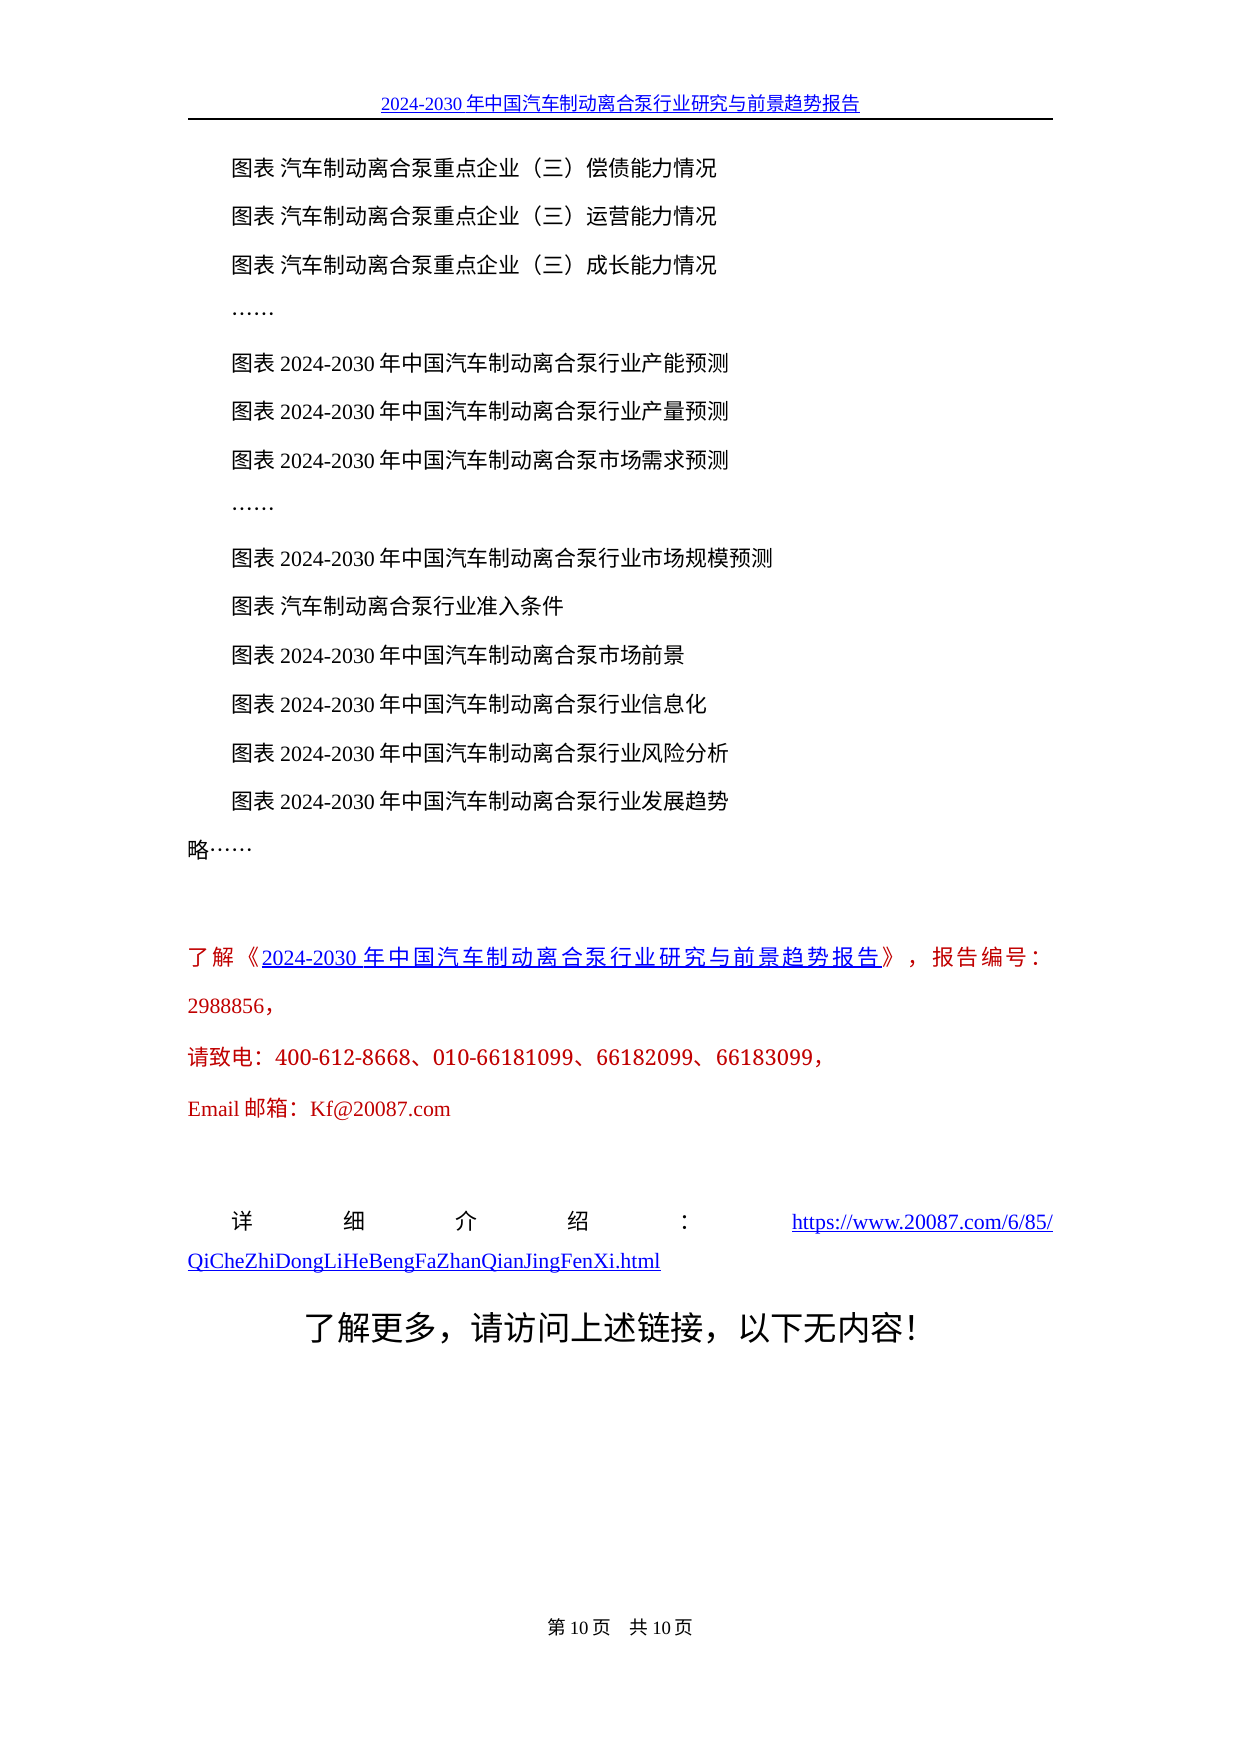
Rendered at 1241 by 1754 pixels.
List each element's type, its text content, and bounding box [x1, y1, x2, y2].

text 详细介绍：https://www.20087.com/6/85/QiCheZhiDongLiHeBengFaZhanQianJingFenXi.html [187, 1204, 1053, 1277]
text 了解《2024-2030年中国汽车制动离合泵行业研究与前景趋势报告》，报告编号：2988856， [187, 939, 1053, 1020]
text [187, 150, 1053, 865]
title 了解更多，请访问上述链接，以下无内容！ [187, 1293, 1053, 1358]
text 请致电：400-612-8668、010-66181099、66182099、66183099， [187, 1039, 1053, 1072]
text Email邮箱：Kf@20087.com [187, 1091, 1053, 1123]
